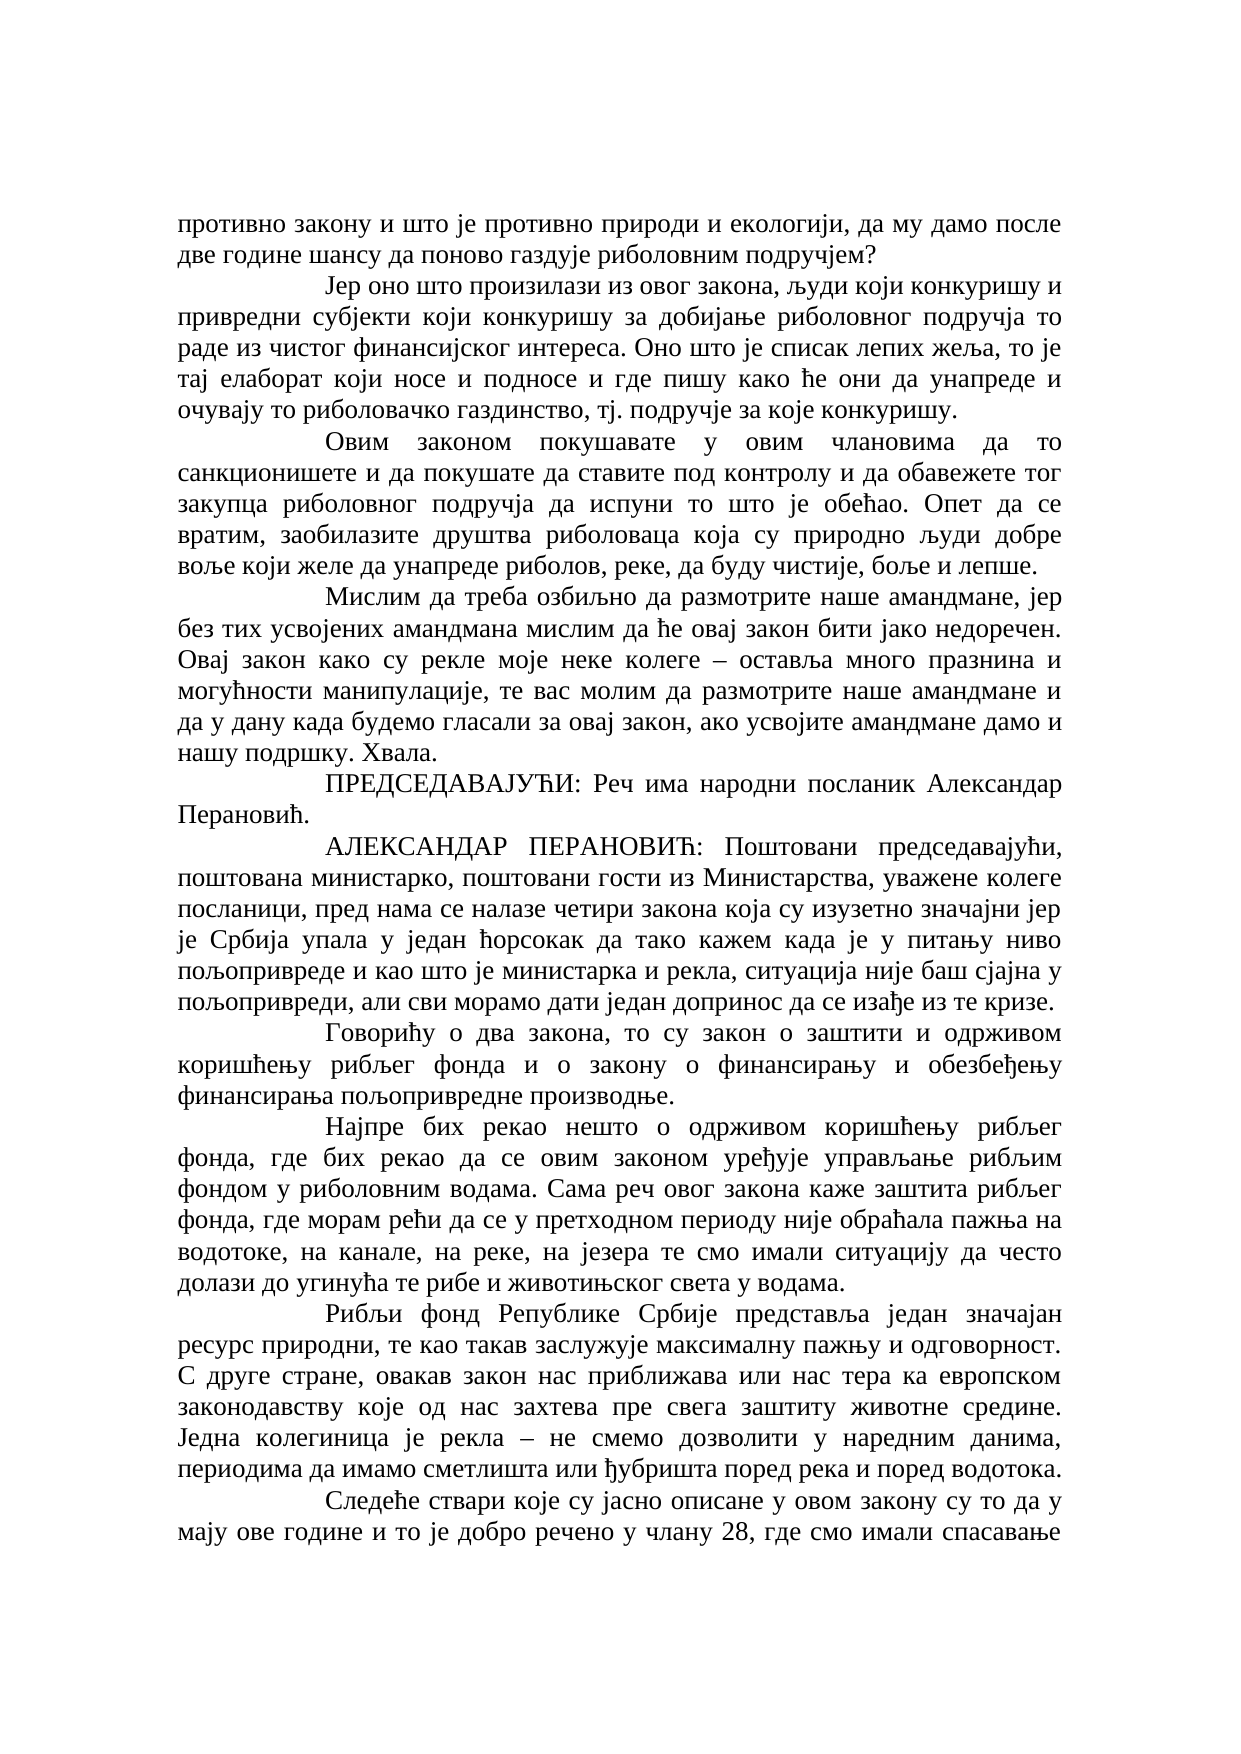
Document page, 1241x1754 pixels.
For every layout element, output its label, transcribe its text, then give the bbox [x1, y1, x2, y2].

text Јер оно што произилази из овог закона, људи који конкуришу и привредни субјекти који конкуришу за добијање риболовног подручја то раде из чистог финансијског интереса. Оно што је списак лепих жеља, то је тај елаборат који носе и подносе и где пишу како ће они да унапреде и очувају то риболовачко газдинство, тј. подручје за које конкуришу. [177, 269, 1063, 425]
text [177, 1484, 1063, 1546]
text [177, 207, 1063, 269]
text Најпре бих рекао нешто о одрживом коришћењу рибљег фонда, где бих рекао да се овим законом уређује управљање рибљим фондом у риболовним водама. Сама реч овог закона каже заштита рибљег фонда, где морам рећи да се у претходном периоду није обраћала пажња на водотоке, на канале, на реке, на језера те смо имали ситуацију да често долази до угинућа те рибе и животињског света у водама. [177, 1110, 1063, 1297]
text Овим законом покушавате у овим члановима да то санкционишете и да покушате да ставите под контролу и да обавежете тог закупца риболовног подручја да испуни то што је обећао. Опет да се вратим, заобилазите друштва риболоваца која су природно људи добре воље који желе да унапреде риболов, реке, да буду чистије, боље и лепше. [177, 425, 1063, 581]
text АЛЕКСАНДАР ПЕРАНОВИЋ: Поштовани председавајући, поштована министарко, поштовани гости из Министарства, уважене колеге посланици, пред нама се налазе четири закона која су изузетно значајни јер је Србија упала у један ћорсокак да тако кажем када је у питању ниво пољопривреде и као што је министарка и рекла, ситуација није баш сјајна у пољопривреди, али сви морамо дати један допринос да се изађе из те кризе. [177, 830, 1063, 1017]
text Говорићу о два закона, то су закон о заштити и одрживом коришћењу рибљег фонда и о закону о финансирању и обезбеђењу финансирања пољопривредне производње. [177, 1017, 1063, 1110]
text ПРЕДСЕДАВАЈУЋИ: Реч има народни посланик Александар Перановић. [177, 767, 1063, 830]
text Мислим да треба озбиљно да размотрите наше амандмане, јер без тих усвојених амандмана мислим да ће овај закон бити јако недоречен. Овај закон како су рекле моје неке колеге – оставља много празнина и могућности манипулације, те вас молим да размотрите наше амандмане и да у дану када будемо гласали за овај закон, ако усвојите амандмане дамо и нашу подршку. Хвала. [177, 581, 1063, 767]
text Рибљи фонд Републике Србије представља један значајан ресурс природни, те као такав заслужује максималну пажњу и одговорност. С друге стране, овакав закон нас приближава или нас тера ка европском законодавству које од нас захтева пре свега заштиту животне средине. Једна колегиница је рекла – не смемо дозволити у наредним данима, периодима да имамо сметлишта или ђубришта поред река и поред водотока. [177, 1297, 1063, 1484]
